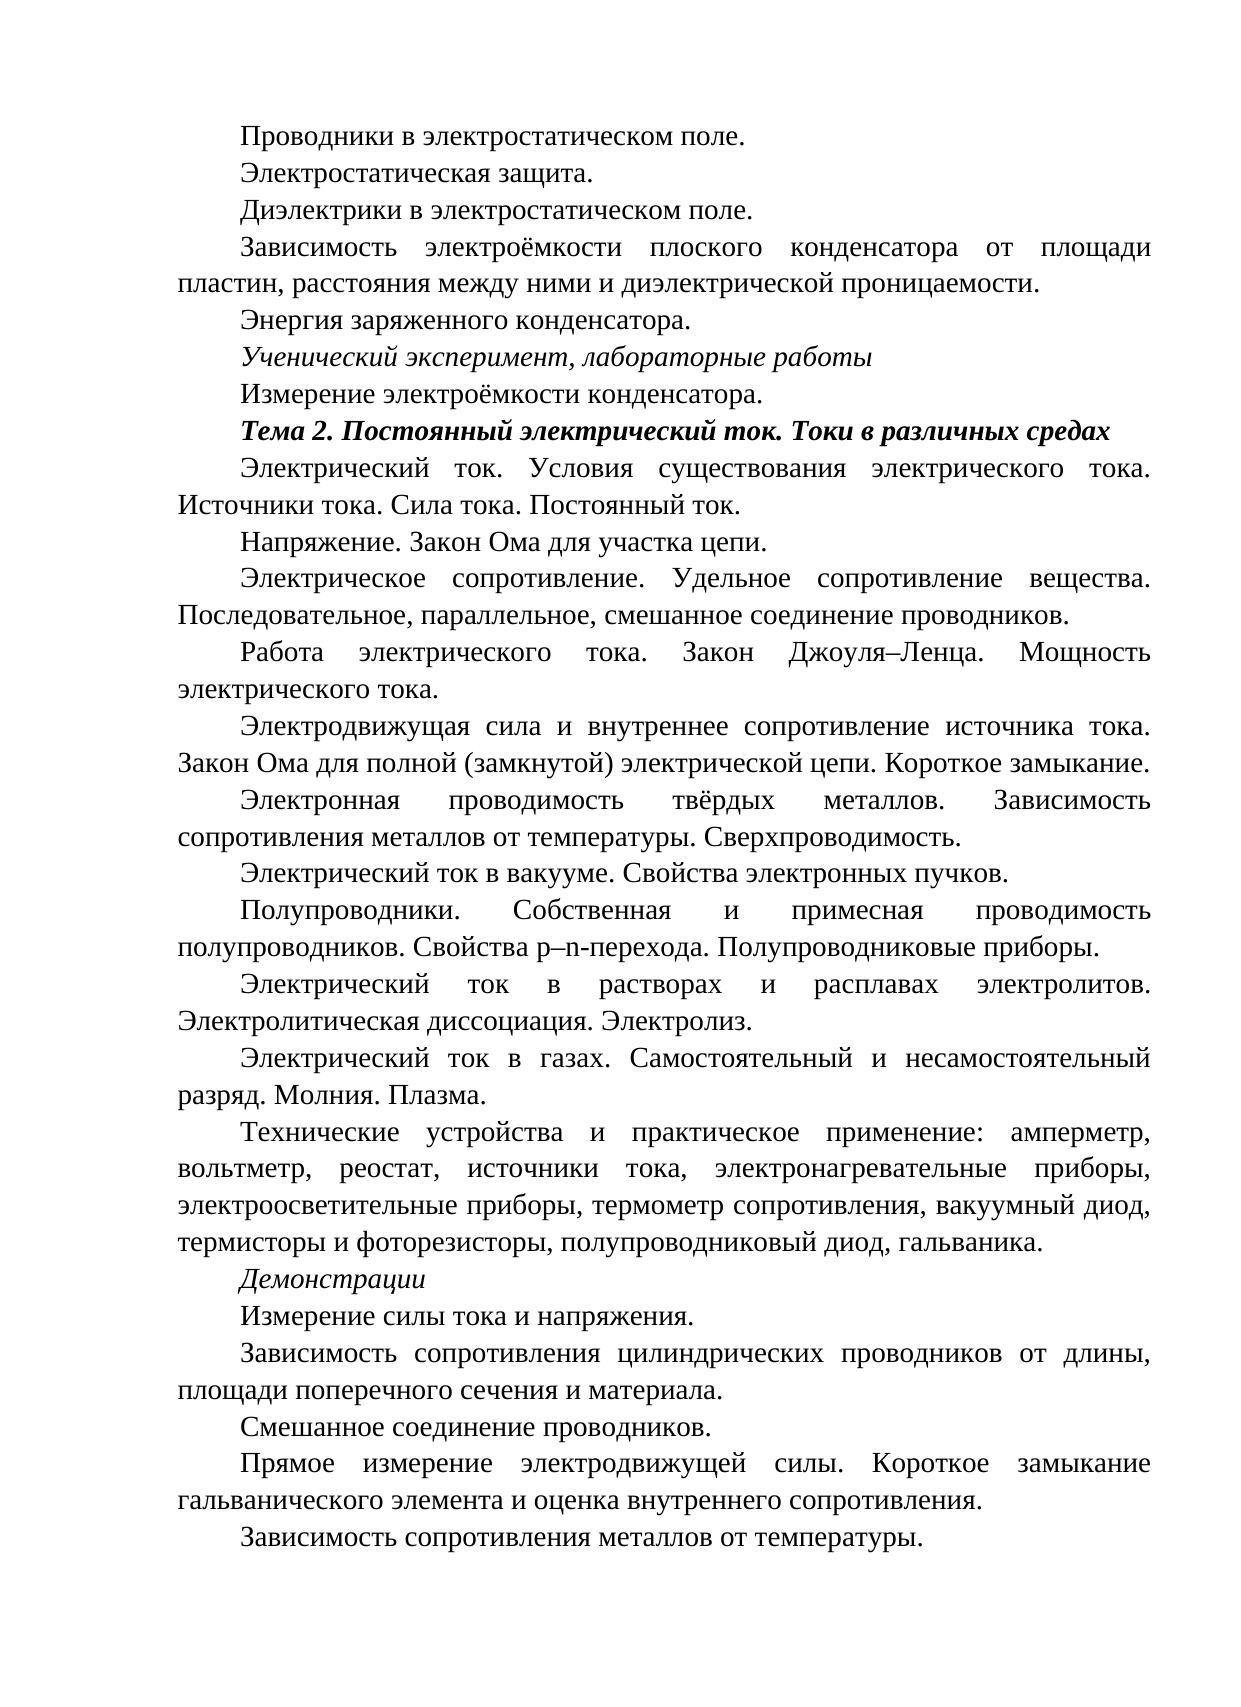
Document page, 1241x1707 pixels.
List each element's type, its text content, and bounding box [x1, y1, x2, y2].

text Зависимость сопротивления металлов от температуры. [177, 1519, 1152, 1553]
text Электрический ток в газах. Самостоятельный и несамостоятельный разряд. Молния. Плазма. [177, 1040, 1152, 1110]
text Электродвижущая сила и внутреннее сопротивление источника тока. Закон Ома для полной (замкнутой) электрической цепи. Короткое замыкание. [177, 708, 1152, 778]
text Электрический ток. Условия существования электрического тока. Источники тока. Сила тока. Постоянный ток. [177, 450, 1152, 520]
text Измерение силы тока и напряжения. [177, 1298, 1152, 1332]
text Напряжение. Закон Ома для участка цепи. [177, 524, 1152, 557]
text Энергия заряженного конденсатора. [177, 302, 1152, 336]
text Электростатическая защита. [177, 155, 1152, 188]
text Электрическое сопротивление. Удельное сопротивление вещества. Последовательное, параллельное, смешанное соединение проводников. [177, 561, 1152, 631]
text Смешанное соединение проводников. [177, 1409, 1152, 1442]
text Работа электрического тока. Закон Джоуля–Ленца. Мощность электрического тока. [177, 634, 1152, 705]
text Электронная проводимость твёрдых металлов. Зависимость сопротивления металлов от температуры. Сверхпроводимость. [177, 782, 1152, 852]
text Демонстрации [177, 1261, 1152, 1295]
text Тема 2. Постоянный электрический ток. Токи в различных средах [177, 413, 1152, 447]
text Зависимость электроёмкости плоского конденсатора от площади пластин, расстояния между ними и диэлектрической проницаемости. [177, 229, 1152, 299]
text Электрический ток в растворах и расплавах электролитов. Электролитическая диссоциация. Электролиз. [177, 966, 1152, 1037]
text Полупроводники. Собственная и примесная проводимость полупроводников. Свойства p–n-перехода. Полупроводниковые приборы. [177, 892, 1152, 963]
text Прямое измерение электродвижущей силы. Короткое замыкание гальванического элемента и оценка внутреннего сопротивления. [177, 1446, 1152, 1516]
text Зависимость сопротивления цилиндрических проводников от длины, площади поперечного сечения и материала. [177, 1335, 1152, 1405]
text Электрический ток в вакууме. Свойства электронных пучков. [177, 856, 1152, 889]
text Диэлектрики в электростатическом поле. [177, 192, 1152, 225]
text Проводники в электростатическом поле. [177, 118, 1152, 152]
text Измерение электроёмкости конденсатора. [177, 376, 1152, 410]
text Ученический эксперимент, лабораторные работы [177, 339, 1152, 373]
text Технические устройства и практическое применение: амперметр, вольтметр, реостат, источники тока, электронагревательные приборы, электроосветительные приборы, термометр сопротивления, вакуумный диод, термисторы и фоторезисторы, полупроводниковый диод, гальваника. [177, 1114, 1152, 1258]
